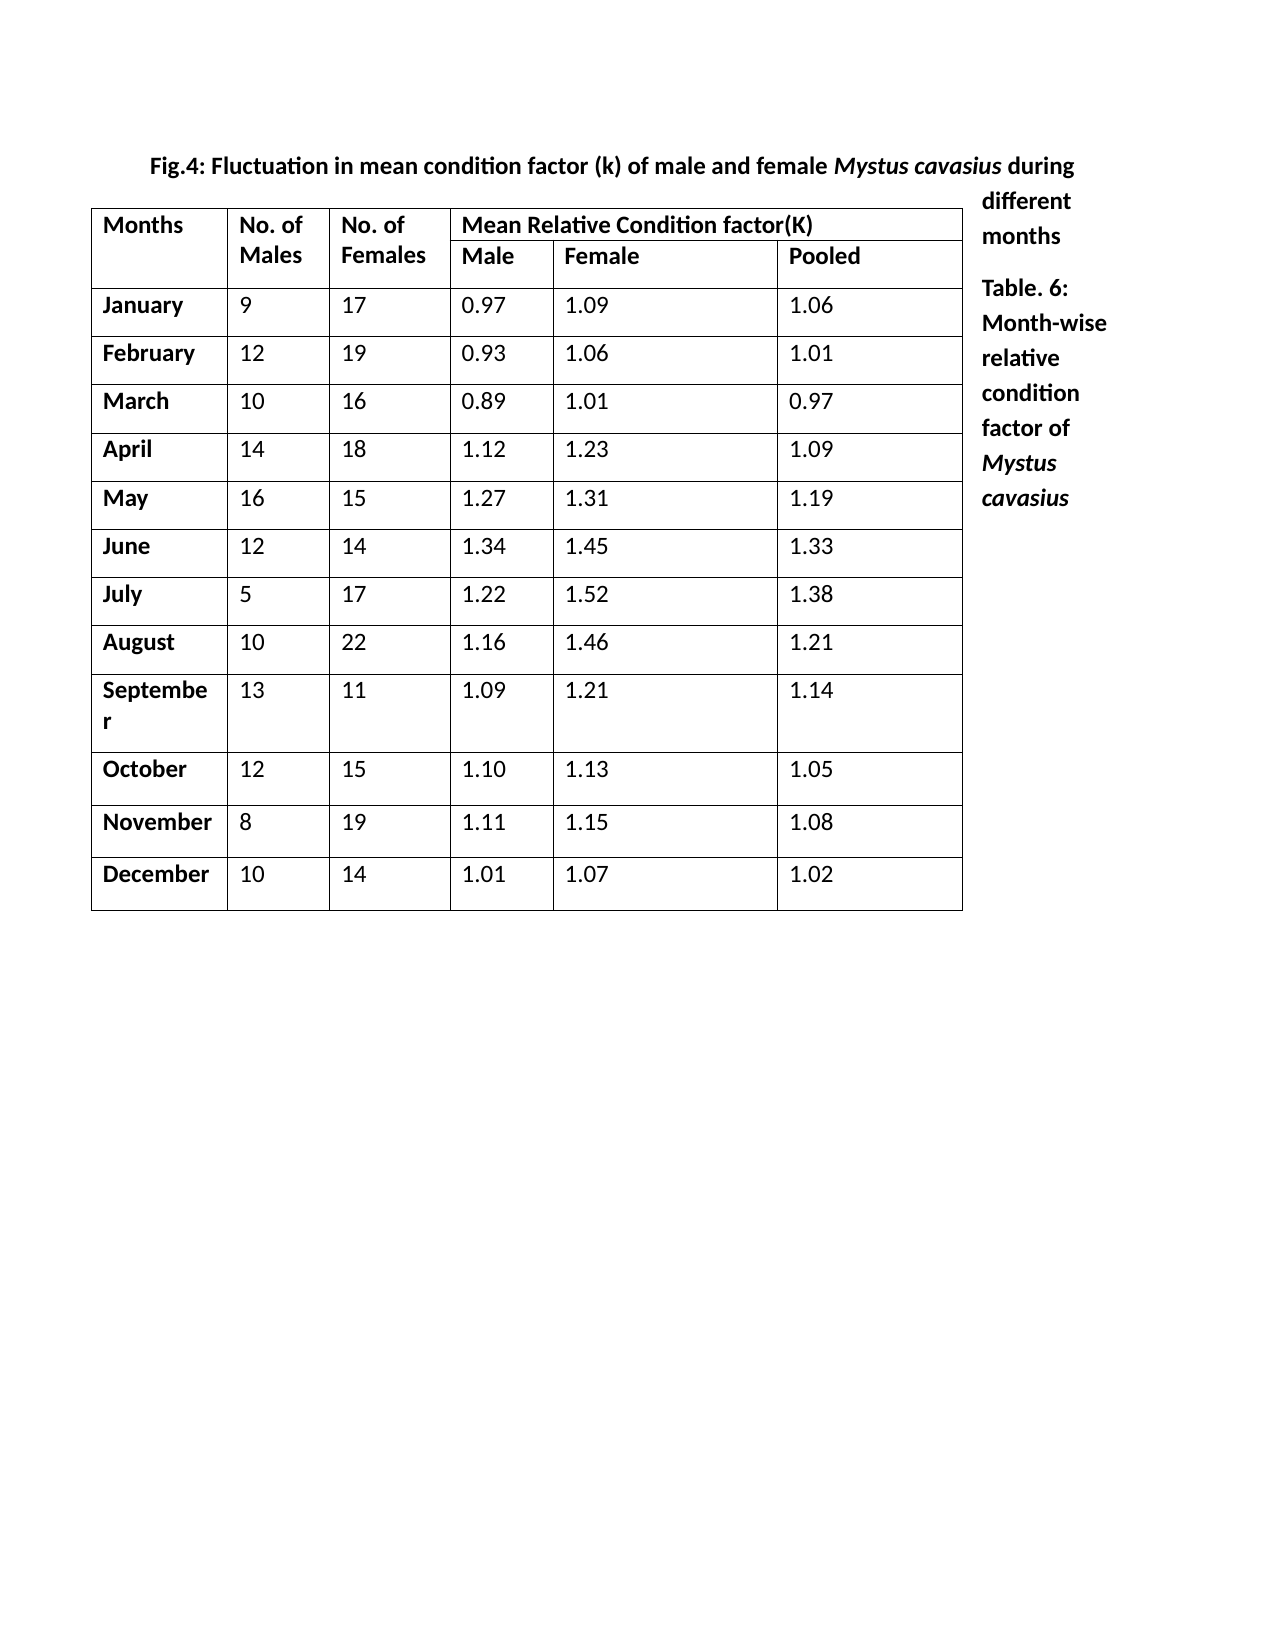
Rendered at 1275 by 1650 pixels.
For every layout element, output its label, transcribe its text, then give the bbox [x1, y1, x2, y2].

table_cell 1.06 [554, 337, 777, 384]
table_cell 1.09 [778, 434, 962, 481]
table_cell 13 [228, 675, 329, 752]
table_cell 1.27 [451, 482, 553, 529]
table_cell 1.12 [451, 434, 553, 481]
table_cell 8 [228, 806, 329, 857]
table_header Mean Relative Condition factor(K) [451, 209, 962, 239]
table_cell 15 [330, 753, 450, 805]
table_cell 1.01 [451, 858, 553, 910]
table_cell August [92, 626, 227, 673]
table_cell 1.16 [451, 626, 553, 673]
table_cell 17 [330, 578, 450, 625]
table_cell 1.22 [451, 578, 553, 625]
table_cell 16 [330, 385, 450, 432]
table_cell 16 [228, 482, 329, 529]
table_cell 0.89 [451, 385, 553, 432]
table_cell 10 [228, 626, 329, 673]
table_cell 1.21 [554, 675, 777, 752]
table_cell 5 [228, 578, 329, 625]
table_cell 1.09 [554, 289, 777, 336]
table_cell 1.05 [778, 753, 962, 805]
table_cell March [92, 385, 227, 432]
table_cell 19 [330, 337, 450, 384]
table_cell 1.07 [554, 858, 777, 910]
table_cell October [92, 753, 227, 805]
table_cell 1.01 [554, 385, 777, 432]
table_cell 1.33 [778, 530, 962, 577]
table_cell 11 [330, 675, 450, 752]
table_cell 1.19 [778, 482, 962, 529]
table_cell 1.11 [451, 806, 553, 857]
table_cell 12 [228, 337, 329, 384]
table_cell January [92, 289, 227, 336]
table_cell 1.13 [554, 753, 777, 805]
table_cell December [92, 858, 227, 910]
table_cell 1.31 [554, 482, 777, 529]
table_cell 1.23 [554, 434, 777, 481]
table_cell 1.06 [778, 289, 962, 336]
table_cell 1.02 [778, 858, 962, 910]
table_cell 0.93 [451, 337, 553, 384]
table_cell 19 [330, 806, 450, 857]
table_cell 10 [228, 385, 329, 432]
table_cell May [92, 482, 227, 529]
table_cell 0.97 [451, 289, 553, 336]
table_cell 1.46 [554, 626, 777, 673]
table_cell 1.10 [451, 753, 553, 805]
text Table. 6: Month-wise relative condition factor of Mystus cavasius [963, 272, 1125, 512]
table_cell Female [554, 241, 777, 288]
table_cell July [92, 578, 227, 625]
table_cell Male [451, 241, 553, 288]
table_cell 1.14 [778, 675, 962, 752]
table_cell February [92, 337, 227, 384]
table_cell 1.15 [554, 806, 777, 857]
table_cell June [92, 530, 227, 577]
table_cell 18 [330, 434, 450, 481]
table_cell Pooled [778, 241, 962, 288]
table_cell 15 [330, 482, 450, 529]
table_cell 1.45 [554, 530, 777, 577]
table_cell 14 [330, 858, 450, 910]
table_cell 12 [228, 530, 329, 577]
table_cell 22 [330, 626, 450, 673]
table_cell April [92, 434, 227, 481]
table_cell 1.38 [778, 578, 962, 625]
table_header No. of Females [330, 209, 450, 288]
table_cell 1.52 [554, 578, 777, 625]
table_cell 1.09 [451, 675, 553, 752]
table_cell 1.01 [778, 337, 962, 384]
table_cell 9 [228, 289, 329, 336]
table_header No. of Males [228, 209, 329, 288]
table_cell 0.97 [778, 385, 962, 432]
table_cell September [92, 675, 227, 752]
table_cell 1.08 [778, 806, 962, 857]
table_cell 14 [330, 530, 450, 577]
text Fig.4: Fluctuation in mean condition factor (k) of male and female Mystus cavasius during different months [150, 150, 1125, 251]
table_cell 12 [228, 753, 329, 805]
table_cell 1.34 [451, 530, 553, 577]
table_cell 14 [228, 434, 329, 481]
table_cell 1.21 [778, 626, 962, 673]
table_header Months [92, 209, 227, 288]
table_cell November [92, 806, 227, 857]
table_cell 10 [228, 858, 329, 910]
table_cell 17 [330, 289, 450, 336]
